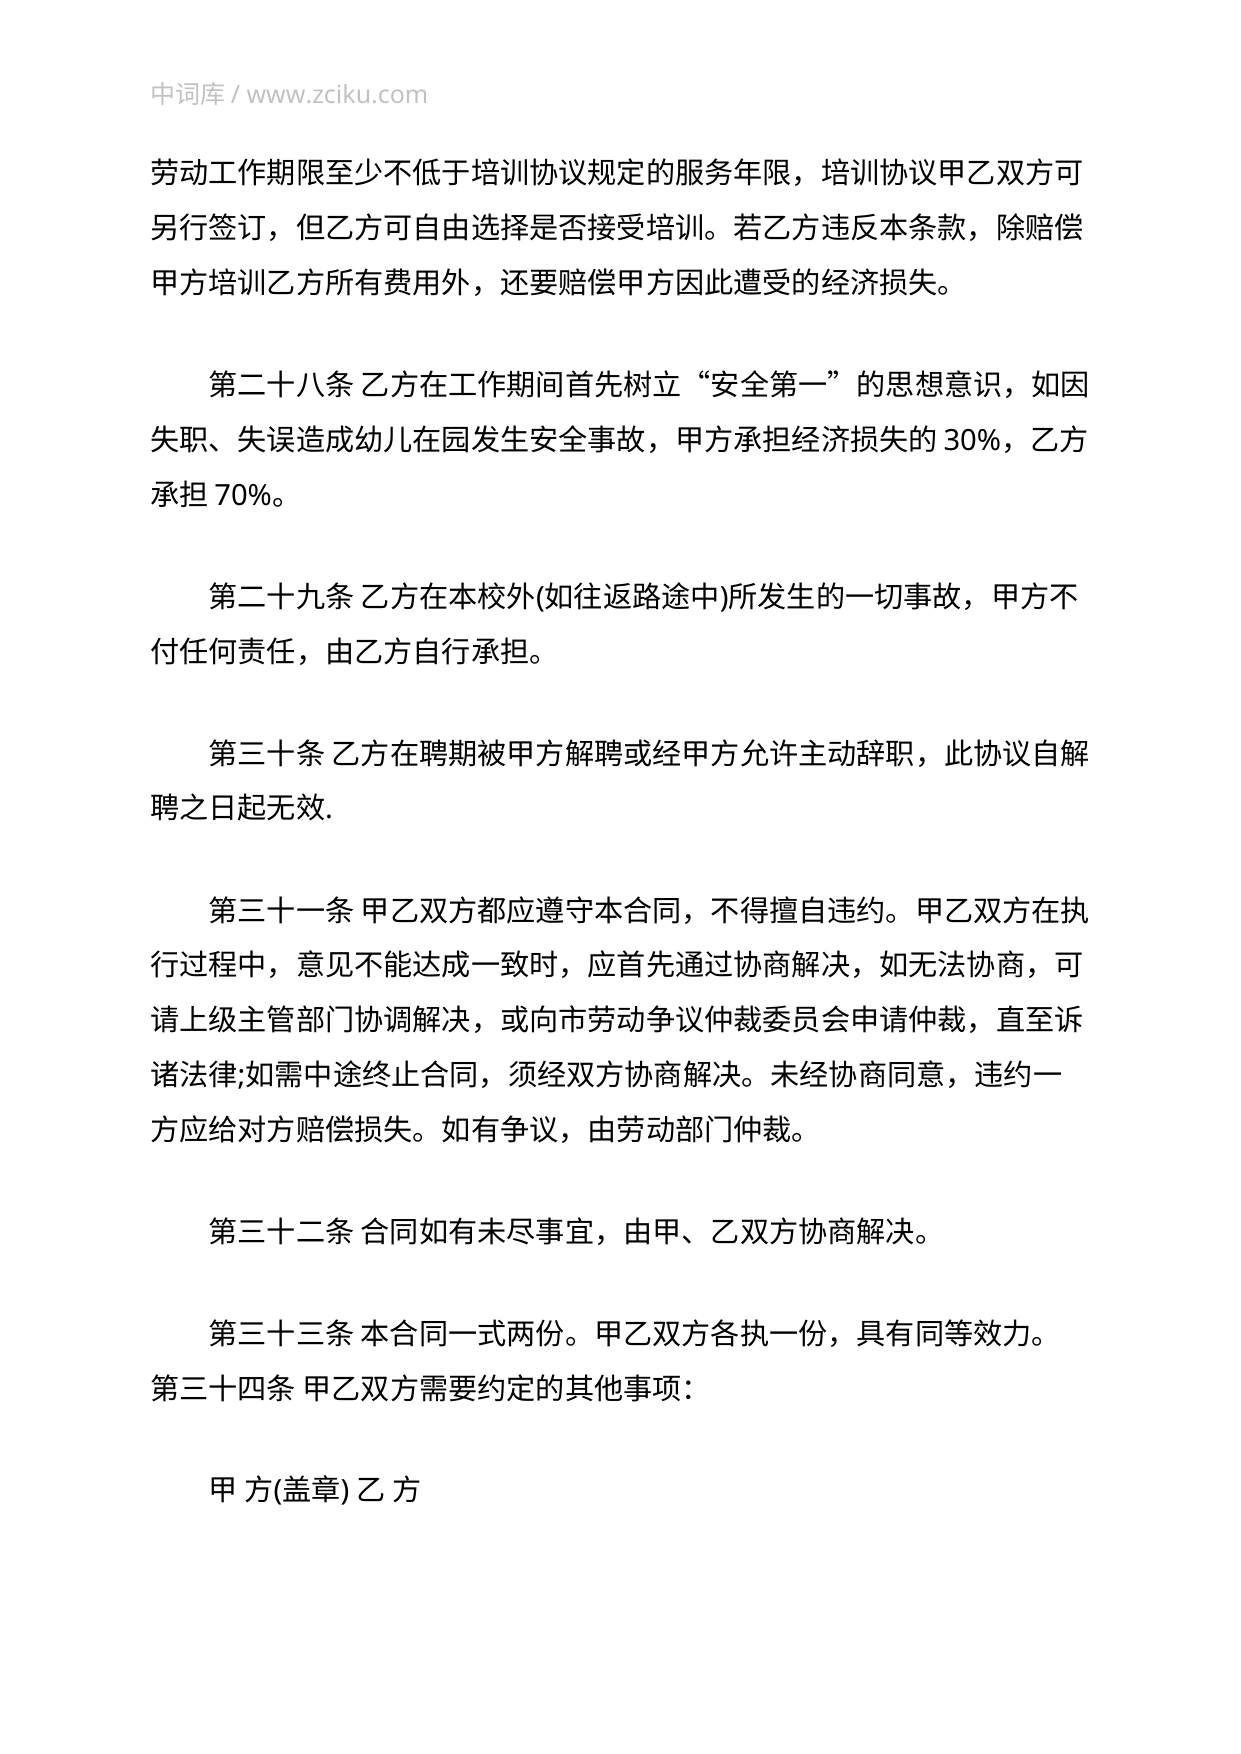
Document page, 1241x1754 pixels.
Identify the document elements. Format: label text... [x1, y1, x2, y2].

text 第三十条 乙方在聘期被甲方解聘或经甲方允许主动辞职，此协议自解聘之日起无效. [150, 730, 1090, 827]
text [150, 150, 1090, 302]
text 甲 方(盖章) 乙 方 [150, 1467, 1090, 1509]
text 第二十八条 乙方在工作期间首先树立“安全第一”的思想意识，如因失职、失误造成幼儿在园发生安全事故，甲方承担经济损失的30%，乙方承担70%。 [150, 362, 1090, 514]
text 第二十九条 乙方在本校外(如往返路途中)所发生的一切事故，甲方不付任何责任，由乙方自行承担。 [150, 573, 1090, 671]
text 第三十一条 甲乙双方都应遵守本合同，不得擅自违约。甲乙双方在执行过程中，意见不能达成一致时，应首先通过协商解决，如无法协商，可请上级主管部门协调解决，或向市劳动争议仲裁委员会申请仲裁，直至诉诸法律;如需中途终止合同，须经双方协商解决。未经协商同意，违约一方应给对方赔偿损失。如有争议，由劳动部门仲裁。 [150, 887, 1090, 1149]
text 第三十二条 合同如有未尽事宜，由甲、乙双方协商解决。 [150, 1208, 1090, 1251]
text 第三十三条 本合同一式两份。甲乙双方各执一份，具有同等效力。 第三十四条 甲乙双方需要约定的其他事项： [150, 1310, 1090, 1407]
